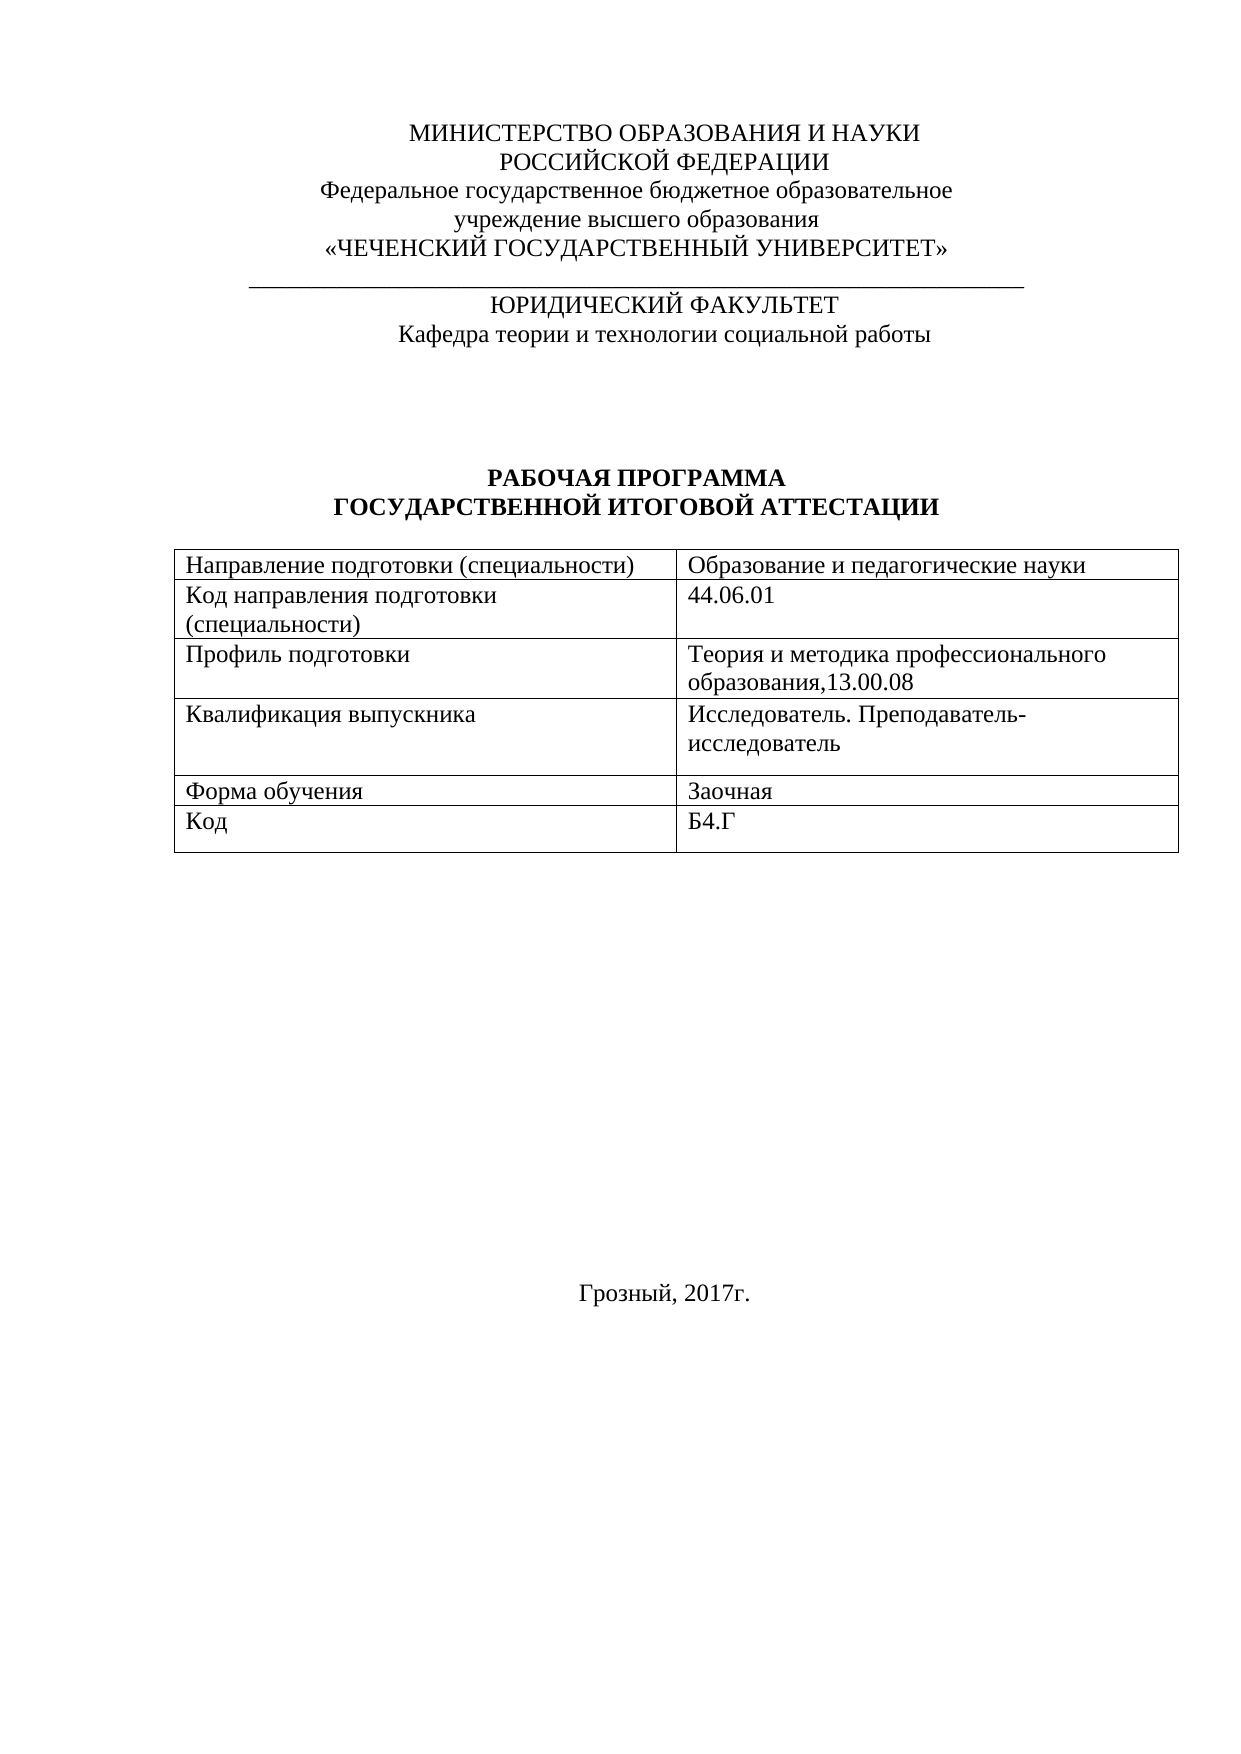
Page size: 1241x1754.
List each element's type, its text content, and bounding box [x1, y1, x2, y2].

text МИНИСТЕРСТВО ОБРАЗОВАНИЯ И НАУКИ [177, 118, 1152, 147]
text ______________________________________________________________ [177, 262, 1095, 291]
table_cell Исследователь. Преподаватель-исследователь [677, 699, 1178, 775]
text Кафедра теории и технологии социальной работы [177, 319, 1152, 348]
text Федеральное государственное бюджетное образовательное [177, 176, 1095, 204]
text Грозный, 2017г. [177, 1278, 1152, 1307]
table_header Образование и педагогические науки [677, 550, 1178, 579]
table_cell Б4.Г [677, 806, 1178, 852]
text РОССИЙСКОЙ ФЕДЕРАЦИИ [177, 147, 1152, 176]
table_header Направление подготовки (специальности) [175, 550, 676, 579]
text учреждение высшего образования [177, 204, 1095, 233]
table_cell Профиль подготовки [175, 639, 676, 698]
text ГОСУДАРСТВЕННОЙ ИТОГОВОЙ АТТЕСТАЦИИ [177, 492, 1095, 521]
table_cell Форма обучения [175, 776, 676, 805]
text РАБОЧАЯ ПРОГРАММА [177, 463, 1095, 492]
table_cell Квалификация выпускника [175, 699, 676, 775]
table_cell Заочная [677, 776, 1178, 805]
table_cell Код [175, 806, 676, 852]
table_cell Теория и методика профессионального образования,13.00.08 [677, 639, 1178, 698]
text ЮРИДИЧЕСКИЙ ФАКУЛЬТЕТ [177, 291, 1152, 319]
text «ЧЕЧЕНСКИЙ ГОСУДАРСТВЕННЫЙ УНИВЕРСИТЕТ» [177, 233, 1095, 262]
table_cell 44.06.01 [677, 580, 1178, 638]
table_cell Код направления подготовки (специальности) [175, 580, 676, 638]
